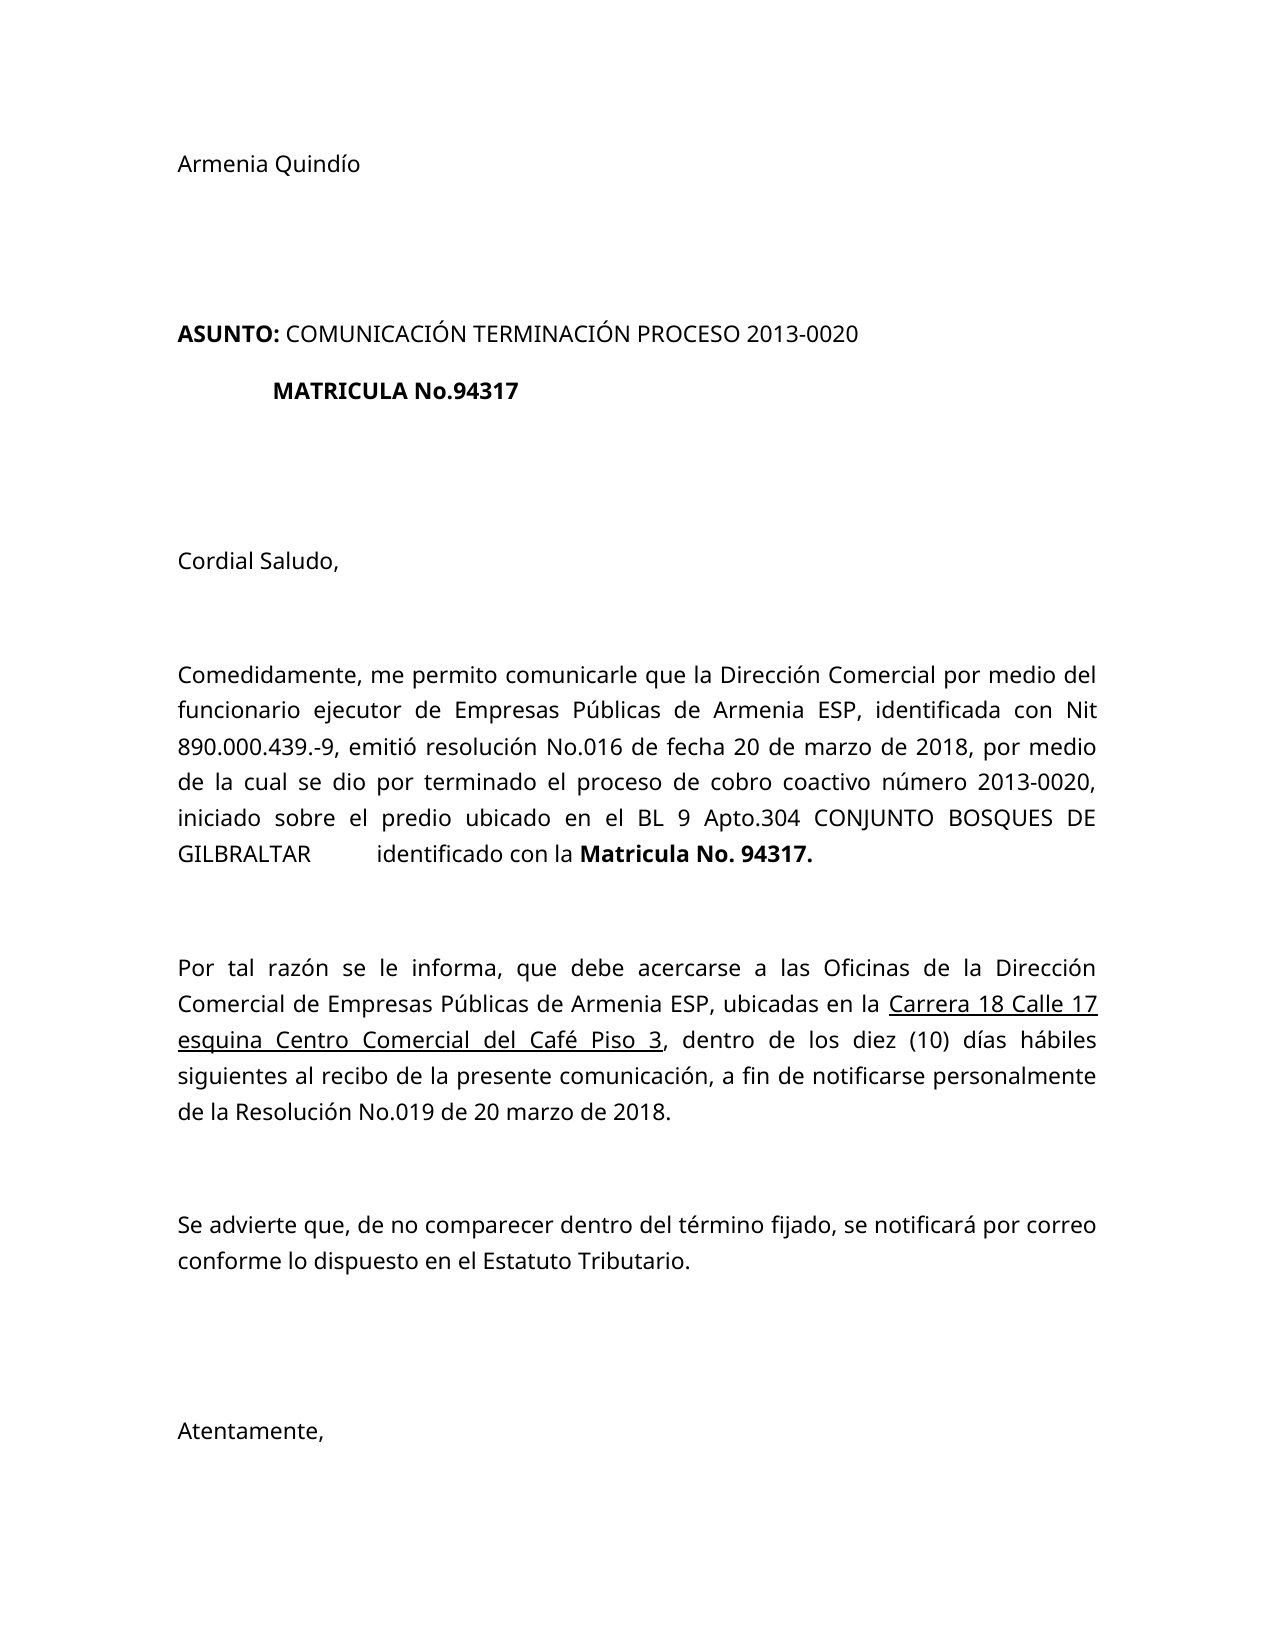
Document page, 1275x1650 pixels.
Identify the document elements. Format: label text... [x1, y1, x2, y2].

text Por tal razón se le informa, que debe acercarse a las Oficinas de la Dirección Comercial de Empresas Públicas de Armenia ESP, ubicadas en la Carrera 18 Calle 17 esquina Centro Comercial del Café Piso 3, dentro de los diez (10) días hábiles siguientes al recibo de la presente comunicación, a fin de notificarse personalmente de la Resolución No.019 de 20 marzo de 2018. [177, 952, 1098, 1127]
text MATRICULA No.94317 [177, 375, 1098, 406]
text Cordial Saludo, [177, 545, 1098, 576]
text ASUNTO: COMUNICACIÓN TERMINACIÓN PROCESO 2013-0020 [177, 318, 1098, 349]
text Atentamente, [177, 1415, 1098, 1447]
text Se advierte que, de no comparecer dentro del término fijado, se notificará por correo conforme lo dispuesto en el Estatuto Tributario. [177, 1209, 1098, 1276]
text Armenia Quindío [177, 148, 1098, 179]
text Comedidamente, me permito comunicarle que la Dirección Comercial por medio del funcionario ejecutor de Empresas Públicas de Armenia ESP, identificada con Nit 890.000.439.-9, emitió resolución No.016 de fecha 20 de marzo de 2018, por medio de la cual se dio por terminado el proceso de cobro coactivo número 2013-0020, iniciado sobre el predio ubicado en el BL 9 Apto.304 CONJUNTO BOSQUES DE GILBRALTAR identificado con la Matricula No. 94317. [177, 658, 1098, 869]
